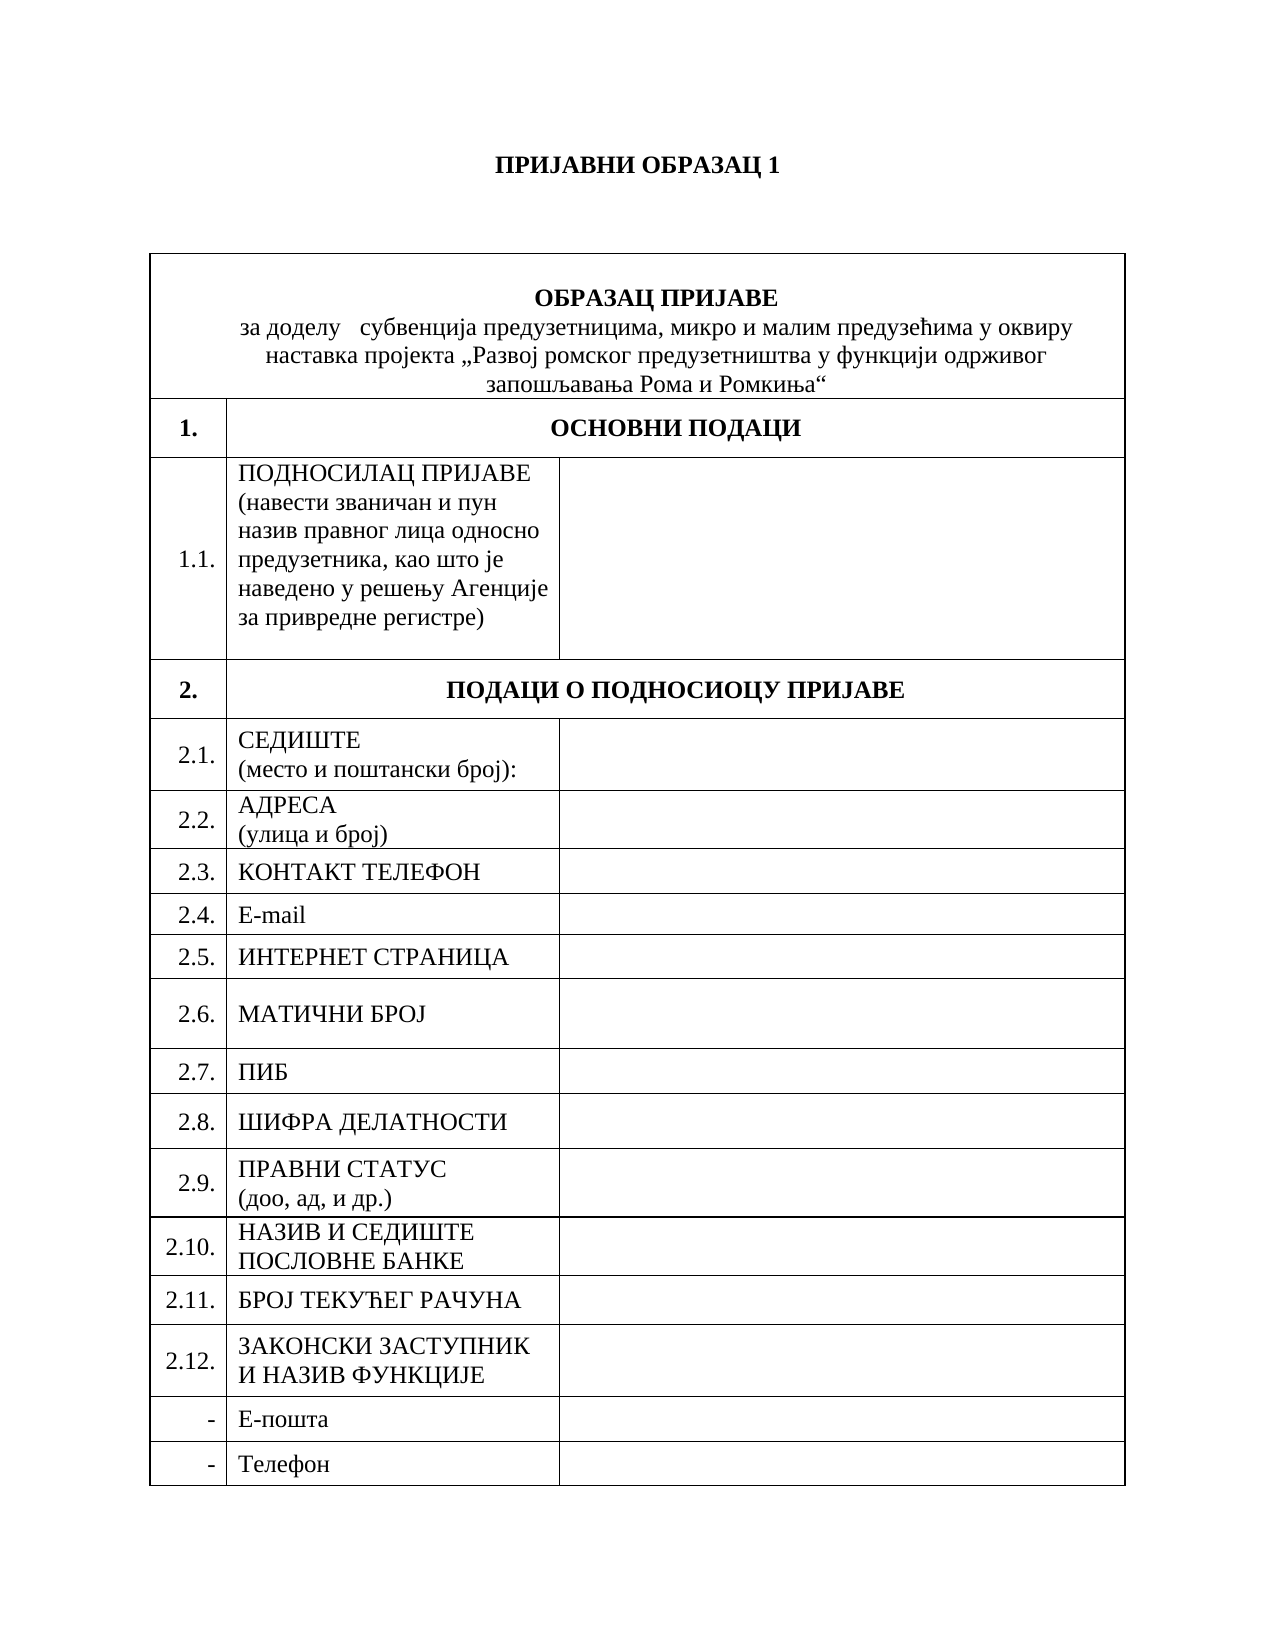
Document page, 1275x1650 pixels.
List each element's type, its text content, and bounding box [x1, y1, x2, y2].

table_cell [560, 849, 1124, 893]
table_cell [560, 1049, 1124, 1093]
table_cell Е-mail [227, 894, 559, 934]
table_cell [560, 935, 1124, 978]
table_cell ИНТЕРНЕТ СТРАНИЦА [227, 935, 559, 978]
table_cell [560, 719, 1124, 789]
table_cell АДРЕСА (улица и број) [227, 791, 559, 848]
table_cell ПРАВНИ СТАТУС (доо, ад, и др.) [227, 1149, 559, 1216]
table_cell 2.4. [151, 894, 226, 934]
table_cell 2.1. [151, 719, 226, 789]
table_cell 2.9. [151, 1149, 226, 1216]
table_cell ПОДНОСИЛАЦ ПРИЈАВЕ (навести званичан и пун назив правног лица односно предузетника, као што је наведено у решењу Агенције за привредне регистре) [227, 458, 559, 659]
table_cell 2.11. [151, 1276, 226, 1324]
table_cell 2.8. [151, 1094, 226, 1148]
table_cell ЗАКОНСКИ ЗАСТУПНИК И НАЗИВ ФУНКЦИЈЕ [227, 1325, 559, 1396]
table_cell [560, 1276, 1124, 1324]
table_cell [560, 1218, 1124, 1275]
table_cell [560, 458, 1124, 659]
table_cell [560, 894, 1124, 934]
table_cell 2.6. [151, 979, 226, 1048]
table_cell [560, 1149, 1124, 1216]
table_cell 1.1. [151, 458, 226, 659]
table_cell ОСНОВНИ ПОДАЦИ [227, 399, 1124, 457]
table_cell ОБРАЗАЦ ПРИЈАВЕ за доделу субвенција предузетницима, микро и малим предузећима у оквиру наставка пројекта „Развој ромског предузетништва у функцији одрживог запошљавања Рома и Ромкиња“ [151, 254, 1124, 398]
table_cell 1. [151, 399, 226, 457]
table_cell [560, 1442, 1124, 1484]
table_cell ШИФРА ДЕЛАТНОСТИ [227, 1094, 559, 1148]
table_cell - [151, 1397, 226, 1441]
table_cell СЕДИШТЕ (место и поштански број): [227, 719, 559, 789]
table_cell [560, 791, 1124, 848]
table_cell ПОДАЦИ О ПОДНОСИОЦУ ПРИЈАВЕ [227, 660, 1124, 718]
table_cell 2.12. [151, 1325, 226, 1396]
table_cell МАТИЧНИ БРОЈ [227, 979, 559, 1048]
table_cell 2.2. [151, 791, 226, 848]
table_cell [560, 1094, 1124, 1148]
table_cell [560, 979, 1124, 1048]
table_cell 2.5. [151, 935, 226, 978]
table_cell - [151, 1442, 226, 1484]
table_cell ПИБ [227, 1049, 559, 1093]
table_cell Е-пошта [227, 1397, 559, 1441]
table_cell Телефон [227, 1442, 559, 1484]
table_cell 2. [151, 660, 226, 718]
table_cell [560, 1325, 1124, 1396]
table_cell [560, 1397, 1124, 1441]
table_cell БРОЈ ТЕКУЋЕГ РАЧУНА [227, 1276, 559, 1324]
table_cell КОНТАКТ ТЕЛЕФОН [227, 849, 559, 893]
table_header ПРИЈАВНИ ОБРАЗАЦ 1 [150, 150, 1125, 253]
table_cell 2.10. [151, 1218, 226, 1275]
table_cell 2.3. [151, 849, 226, 893]
table_cell 2.7. [151, 1049, 226, 1093]
table_cell НАЗИВ И СЕДИШТЕ ПОСЛОВНЕ БАНКЕ [227, 1218, 559, 1275]
